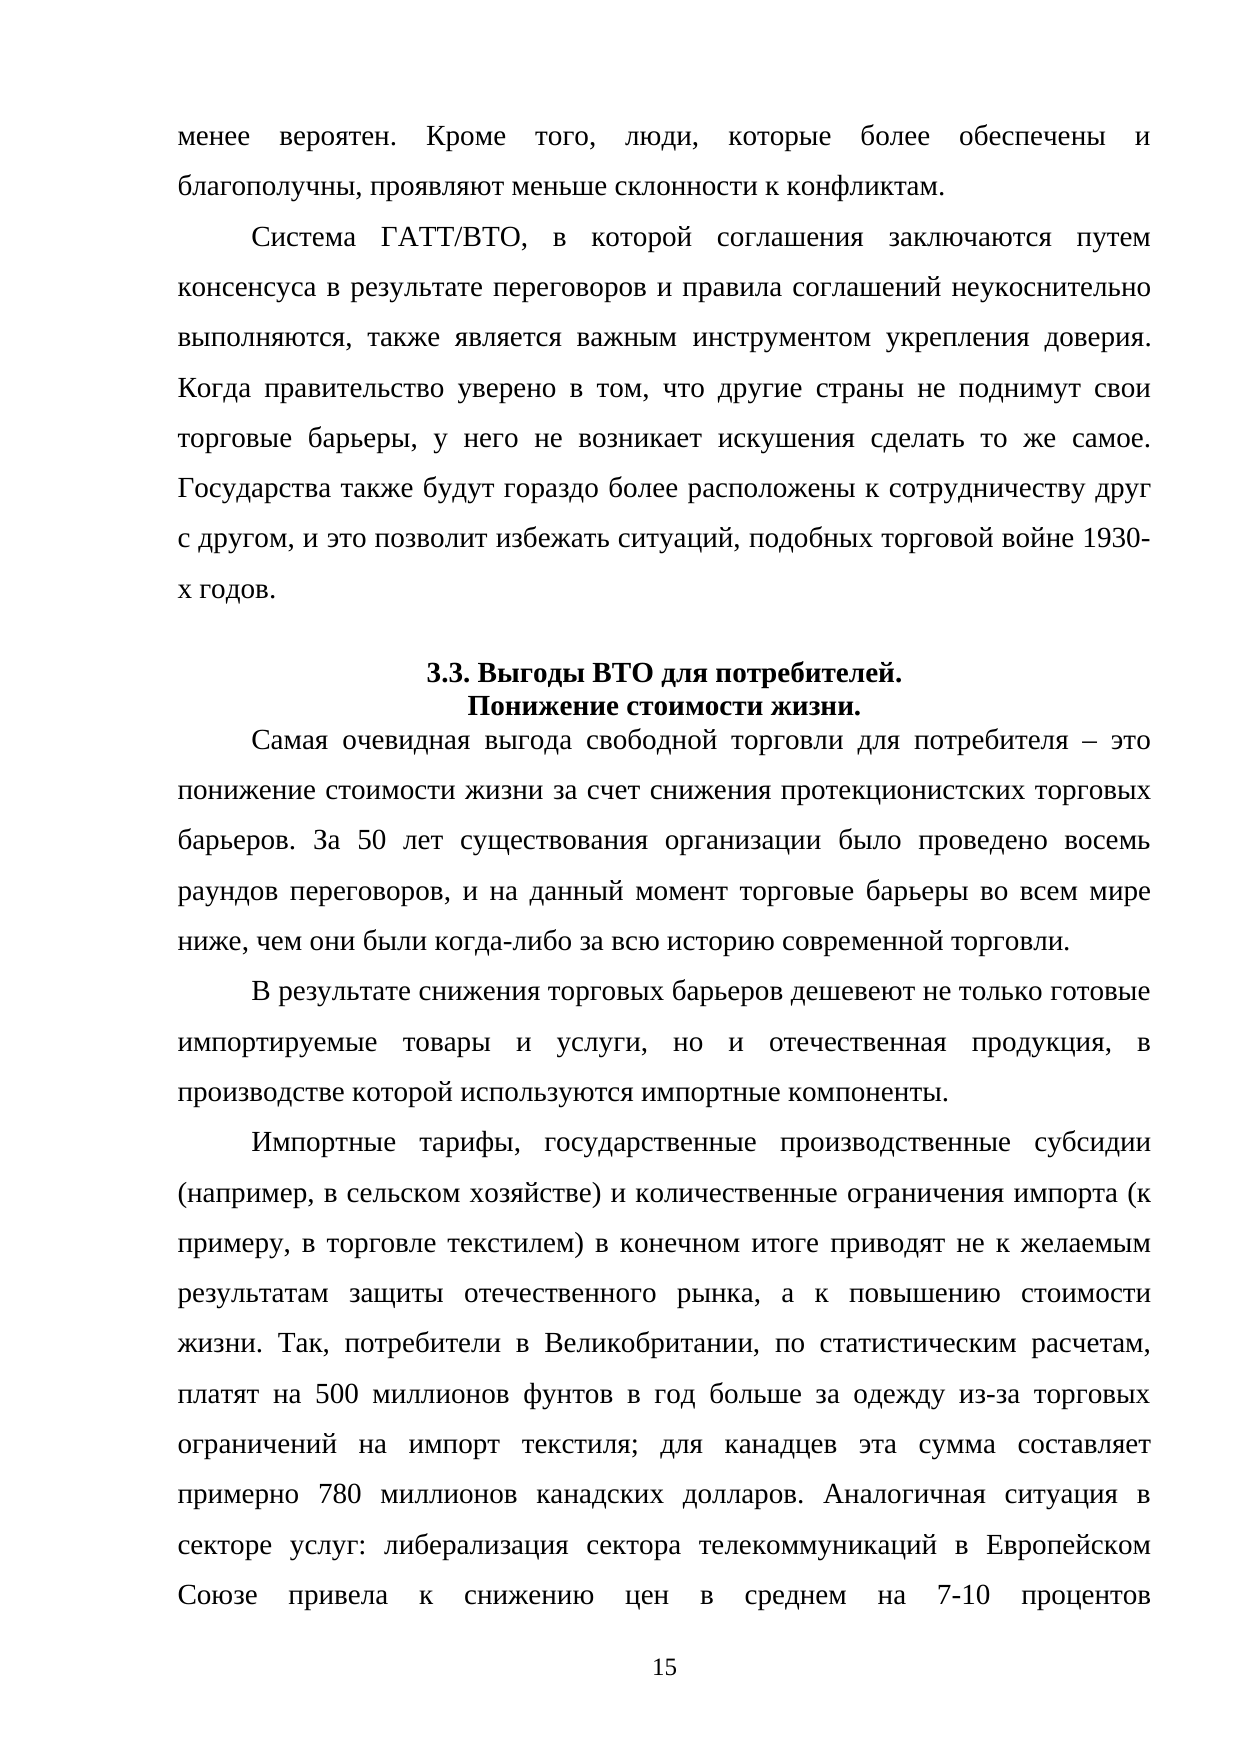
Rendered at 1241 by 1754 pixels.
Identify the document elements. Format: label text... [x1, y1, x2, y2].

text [177, 118, 1152, 202]
text 3.3. Выгоды ВТО для потребителей. [177, 655, 1152, 688]
text Система ГАТТ/ВТО, в которой соглашения заключаются путем консенсуса в результате переговоров и правила соглашений неукоснительно выполняются, также является важным инструментом укрепления доверия. Когда правительство уверено в том, что другие страны не поднимут свои торговые барьеры, у него не возникает искушения сделать то же самое. Государства также будут гораздо более расположены к сотрудничеству друг с другом, и это позволит избежать ситуаций, подобных торговой войне 1930-х годов. [177, 219, 1152, 604]
text Понижение стоимости жизни. [177, 688, 1152, 722]
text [177, 1124, 1152, 1611]
text Самая очевидная выгода свободной торговли для потребителя – это понижение стоимости жизни за счет снижения протекционистских торговых барьеров. За 50 лет существования организации было проведено восемь раундов переговоров, и на данный момент торговые барьеры во всем мире ниже, чем они были когда-либо за всю историю современной торговли. [177, 722, 1152, 957]
text В результате снижения торговых барьеров дешевеют не только готовые импортируемые товары и услуги, но и отечественная продукция, в производстве которой используются импортные компоненты. [177, 973, 1152, 1108]
